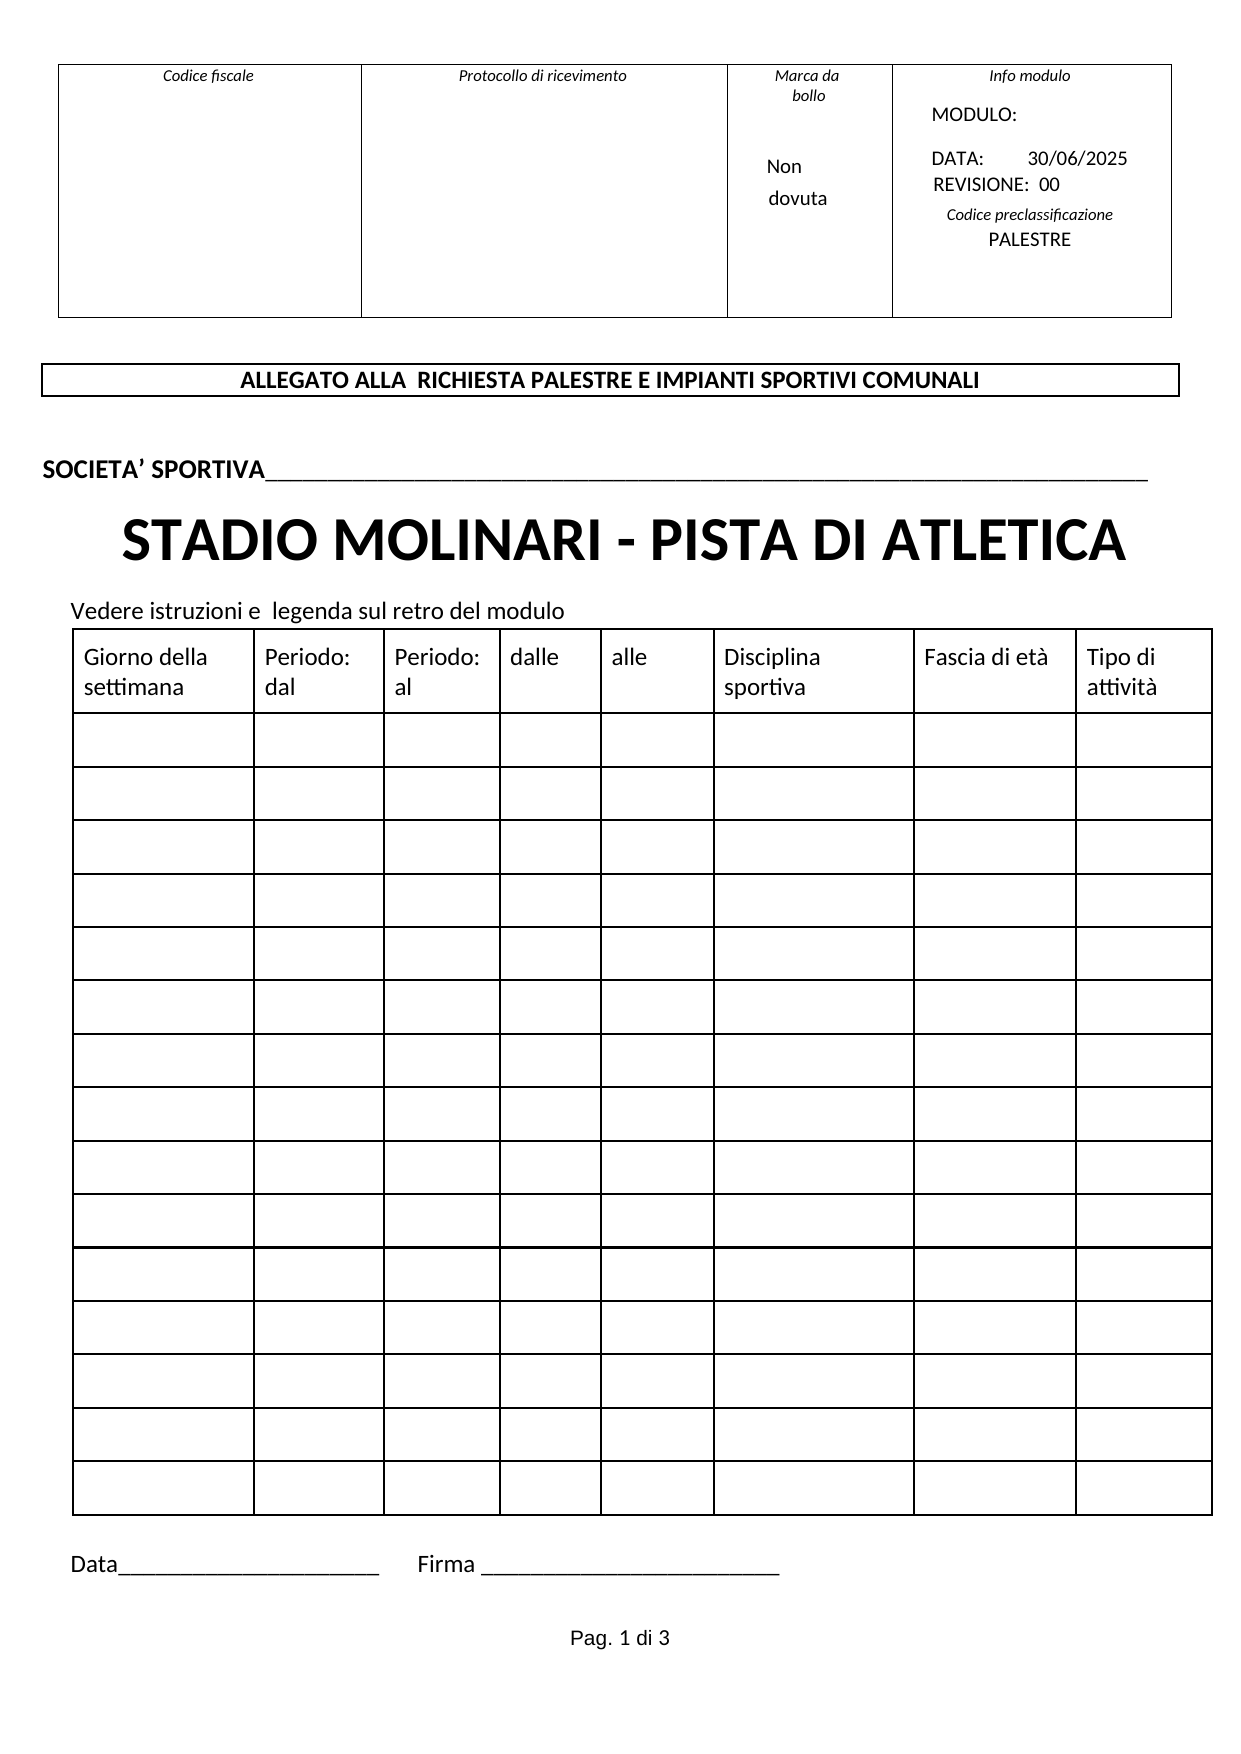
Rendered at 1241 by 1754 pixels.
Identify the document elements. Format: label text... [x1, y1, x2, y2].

table_cell [602, 1355, 713, 1407]
table_header Periodo: dal [255, 630, 383, 712]
table_cell [74, 1302, 253, 1353]
table_cell [501, 1462, 600, 1514]
table_cell [715, 1249, 913, 1300]
table_cell [74, 1249, 253, 1300]
table_cell [602, 1409, 713, 1460]
table_cell [501, 1355, 600, 1407]
text Data_____________________ Firma ________________________ [70, 1549, 1178, 1579]
table_cell [602, 714, 713, 766]
table_cell [255, 1355, 383, 1407]
table_cell [715, 1088, 913, 1139]
table_cell [255, 1249, 383, 1300]
table_cell [74, 1088, 253, 1139]
table_cell [74, 768, 253, 819]
table_cell [385, 1142, 499, 1193]
table_cell [1077, 1355, 1211, 1407]
table_cell [255, 1088, 383, 1139]
table_cell [715, 981, 913, 1033]
table_cell [915, 1088, 1075, 1139]
table_cell [385, 928, 499, 979]
table_cell [1077, 821, 1211, 872]
table_cell [1077, 1088, 1211, 1139]
table_cell [74, 714, 253, 766]
table_cell [255, 1462, 383, 1514]
table_cell [255, 1409, 383, 1460]
table_cell [915, 1462, 1075, 1514]
table_cell [602, 875, 713, 926]
table_cell [255, 1142, 383, 1193]
table_cell [915, 1355, 1075, 1407]
table_cell [1077, 981, 1211, 1033]
table_cell [385, 768, 499, 819]
table_cell [255, 1302, 383, 1353]
table_cell [255, 875, 383, 926]
table_cell [255, 981, 383, 1033]
table_cell [385, 1249, 499, 1300]
table_cell [385, 1355, 499, 1407]
table_cell [915, 1195, 1075, 1246]
table_cell [915, 821, 1075, 872]
table_header Giorno della settimana [74, 630, 253, 712]
table_cell [915, 1249, 1075, 1300]
table_cell [74, 1195, 253, 1246]
table_cell [385, 981, 499, 1033]
table_cell [602, 928, 713, 979]
table_cell [501, 1302, 600, 1353]
table_header alle [602, 630, 713, 712]
table_cell [715, 1302, 913, 1353]
table_header Disciplina sportiva [715, 630, 913, 712]
table_cell [715, 875, 913, 926]
table_cell [915, 928, 1075, 979]
table_cell [715, 714, 913, 766]
table_cell [1077, 1409, 1211, 1460]
table_cell [255, 1035, 383, 1086]
table_cell [74, 981, 253, 1033]
table_cell [385, 1409, 499, 1460]
table_cell [1077, 768, 1211, 819]
table_cell [1077, 875, 1211, 926]
table_cell [602, 1142, 713, 1193]
table_cell [501, 1035, 600, 1086]
table_cell [915, 1409, 1075, 1460]
table_cell [255, 821, 383, 872]
table_cell [385, 821, 499, 872]
table_cell [1077, 1035, 1211, 1086]
table_cell [602, 1088, 713, 1139]
table_cell [385, 1088, 499, 1139]
table_cell [715, 768, 913, 819]
table_cell [74, 1462, 253, 1514]
table_cell [1077, 1462, 1211, 1514]
table_cell [501, 714, 600, 766]
table_cell [501, 875, 600, 926]
table_cell [385, 1462, 499, 1514]
table_cell [602, 1302, 713, 1353]
table_cell [74, 821, 253, 872]
table_cell [501, 821, 600, 872]
table_cell [1077, 1195, 1211, 1246]
table_cell [385, 714, 499, 766]
table_header Tipo di attività [1077, 630, 1211, 712]
text ALLEGATO ALLA RICHIESTA PALESTRE E IMPIANTI SPORTIVI COMUNALI [43, 365, 1178, 395]
table_cell [602, 1249, 713, 1300]
table_cell [915, 714, 1075, 766]
table_cell [602, 1035, 713, 1086]
table_cell [1077, 928, 1211, 979]
table_cell [715, 1142, 913, 1193]
table_cell [501, 1409, 600, 1460]
table_cell [1077, 1249, 1211, 1300]
table_cell [255, 714, 383, 766]
table_cell [501, 1142, 600, 1193]
table_cell [74, 1142, 253, 1193]
table_cell [385, 1195, 499, 1246]
table_header Info modulo MODULO: DATA: 30/06/2025 REVISIONE: 00 Codice preclassificazione PALESTRE [893, 65, 1171, 317]
table_cell [501, 1195, 600, 1246]
table_cell [501, 1249, 600, 1300]
table_cell [501, 981, 600, 1033]
table_cell [715, 928, 913, 979]
table_cell [501, 768, 600, 819]
table_cell [1077, 1302, 1211, 1353]
table_cell [385, 1035, 499, 1086]
table_cell [915, 875, 1075, 926]
table_cell [602, 821, 713, 872]
table_cell [915, 981, 1075, 1033]
table_cell [602, 1195, 713, 1246]
table_cell [74, 875, 253, 926]
table_cell [715, 1409, 913, 1460]
table_header dalle [501, 630, 600, 712]
text STADIO MOLINARI - PISTA DI ATLETICA [70, 500, 1178, 576]
table_cell [501, 928, 600, 979]
table_cell [715, 1462, 913, 1514]
table_cell [501, 1088, 600, 1139]
table_header Protocollo di ricevimento [362, 65, 727, 317]
table_cell [1077, 714, 1211, 766]
table_cell [74, 1355, 253, 1407]
table_cell [385, 1302, 499, 1353]
table_cell [602, 981, 713, 1033]
table_cell [715, 1195, 913, 1246]
text SOCIETA’ SPORTIVA_______________________________________________________________________ [42, 452, 1178, 485]
table_cell [715, 821, 913, 872]
table_cell [74, 1035, 253, 1086]
table_cell [74, 928, 253, 979]
table_header Fascia di età [915, 630, 1075, 712]
table_cell [602, 1462, 713, 1514]
text Vedere istruzioni e legenda sul retro del modulo [70, 595, 1178, 626]
table_cell [385, 875, 499, 926]
table_cell [1077, 1142, 1211, 1193]
table_cell [715, 1355, 913, 1407]
table_header Codice fiscale [59, 65, 361, 317]
table_header Periodo: al [385, 630, 499, 712]
table_cell [74, 1409, 253, 1460]
table_cell [255, 928, 383, 979]
table_cell [255, 768, 383, 819]
table_cell [915, 768, 1075, 819]
table_cell [255, 1195, 383, 1246]
table_header Marca da bollo Non dovuta [728, 65, 892, 317]
table_cell [715, 1035, 913, 1086]
table_cell [602, 768, 713, 819]
table_cell [915, 1302, 1075, 1353]
table_cell [915, 1035, 1075, 1086]
table_cell [915, 1142, 1075, 1193]
